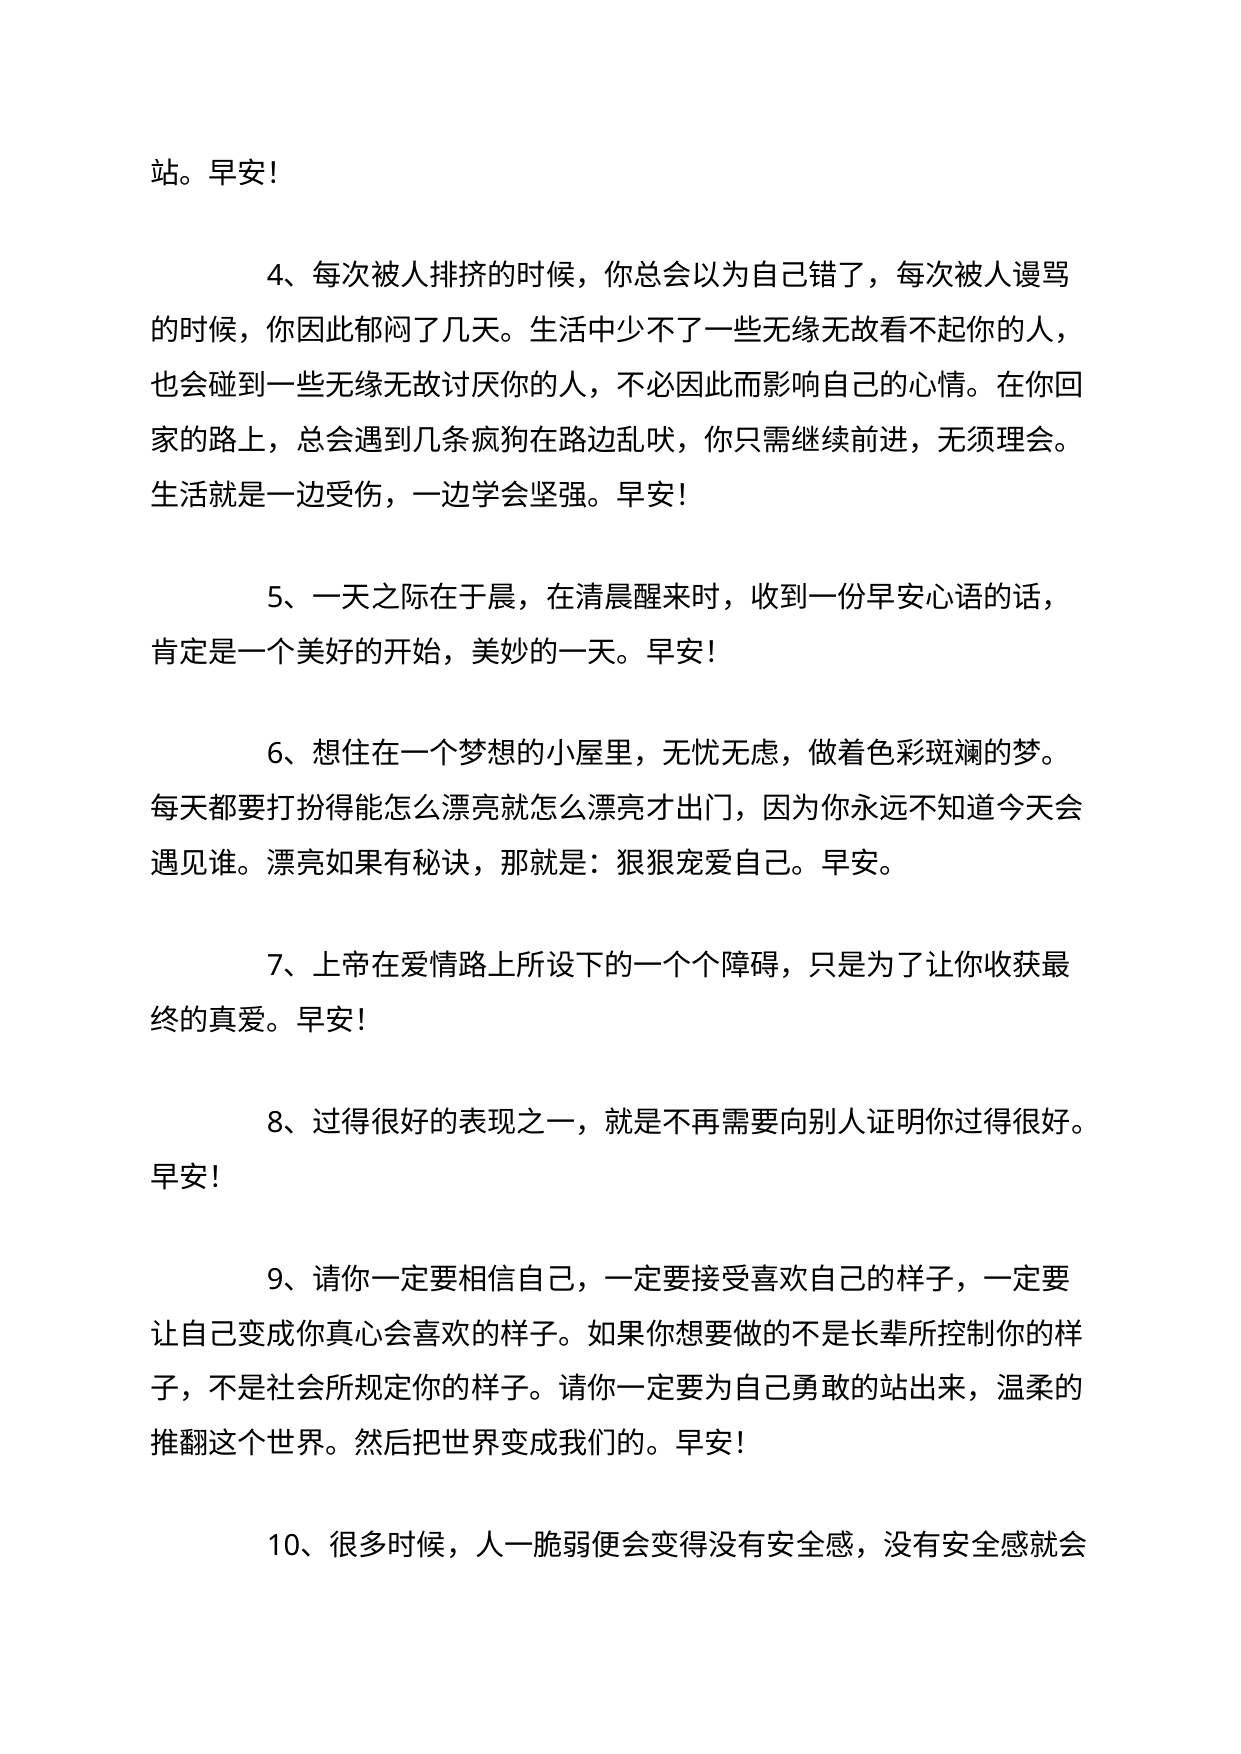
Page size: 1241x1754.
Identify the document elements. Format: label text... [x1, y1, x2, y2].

text 5、一天之际在于晨，在清晨醒来时，收到一份早安心语的话，肯定是一个美好的开始，美妙的一天。早安！ [150, 573, 1090, 671]
text 6、想住在一个梦想的小屋里，无忧无虑，做着色彩斑斓的梦。每天都要打扮得能怎么漂亮就怎么漂亮才出门，因为你永远不知道今天会遇见谁。漂亮如果有秘诀，那就是：狠狠宠爱自己。早安。 [150, 730, 1090, 882]
text 8、过得很好的表现之一，就是不再需要向别人证明你过得很好。早安！ [150, 1098, 1090, 1196]
text 7、上帝在爱情路上所设下的一个个障碍，只是为了让你收获最终的真爱。早安！ [150, 942, 1090, 1039]
text 4、每次被人排挤的时候，你总会以为自己错了，每次被人谩骂的时候，你因此郁闷了几天。生活中少不了一些无缘无故看不起你的人，也会碰到一些无缘无故讨厌你的人，不必因此而影响自己的心情。在你回家的路上，总会遇到几条疯狗在路边乱吠，你只需继续前进，无须理会。生活就是一边受伤，一边学会坚强。早安！ [150, 252, 1090, 514]
text 9、请你一定要相信自己，一定要接受喜欢自己的样子，一定要让自己变成你真心会喜欢的样子。如果你想要做的不是长辈所控制你的样子，不是社会所规定你的样子。请你一定要为自己勇敢的站出来，温柔的推翻这个世界。然后把世界变成我们的。早安！ [150, 1255, 1090, 1462]
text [150, 150, 1090, 192]
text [150, 1522, 1090, 1564]
